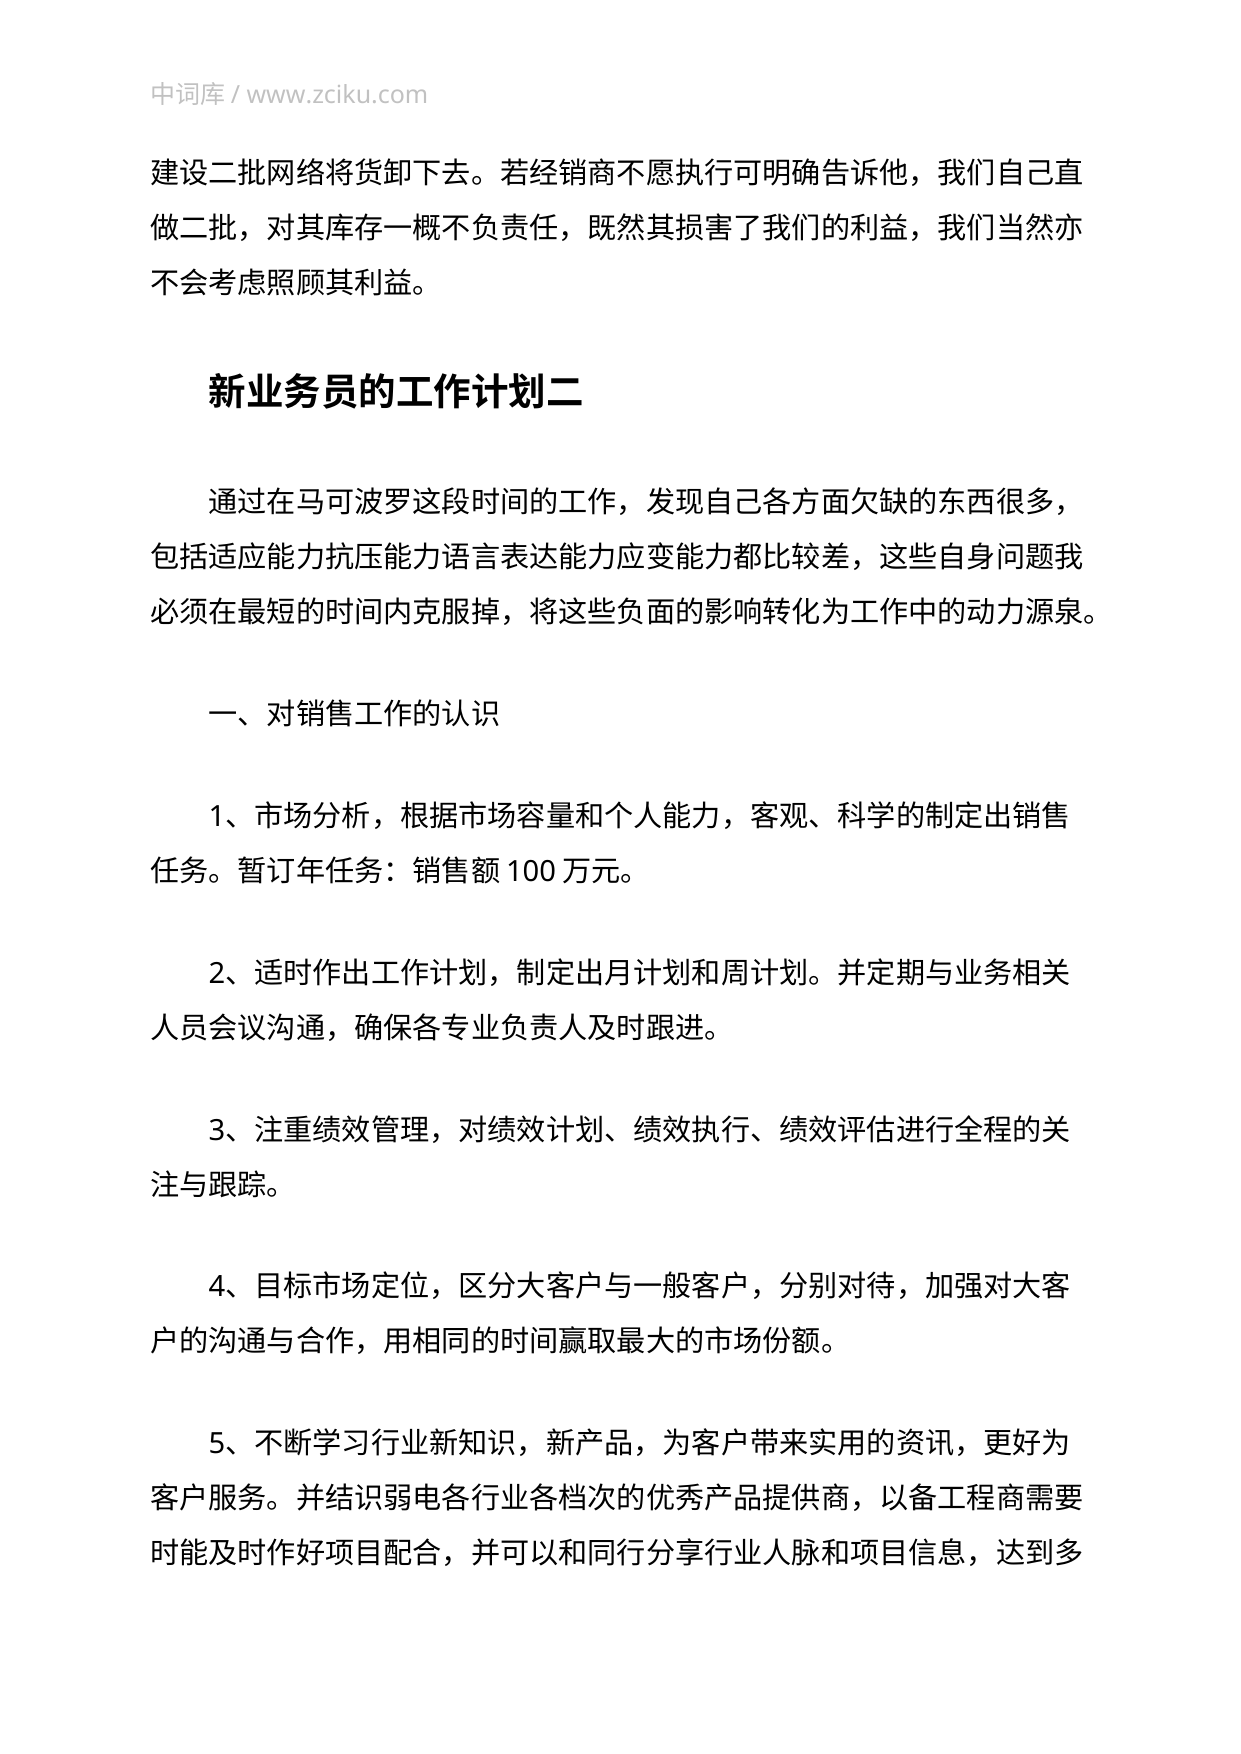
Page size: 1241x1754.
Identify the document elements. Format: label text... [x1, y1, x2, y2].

text 通过在马可波罗这段时间的工作，发现自己各方面欠缺的东西很多，包括适应能力抗压能力语言表达能力应变能力都比较差，这些自身问题我必须在最短的时间内克服掉，将这些负面的影响转化为工作中的动力源泉。 [150, 479, 1090, 631]
text 一、对销售工作的认识 [150, 691, 1090, 733]
text 4、目标市场定位，区分大客户与一般客户，分别对待，加强对大客户的沟通与合作，用相同的时间赢取最大的市场份额。 [150, 1263, 1090, 1360]
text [150, 1419, 1090, 1572]
text 新业务员的工作计划二 [150, 362, 1090, 416]
text 3、注重绩效管理，对绩效计划、绩效执行、绩效评估进行全程的关注与跟踪。 [150, 1106, 1090, 1203]
text 1、市场分析，根据市场容量和个人能力，客观、科学的制定出销售任务。暂订年任务：销售额100万元。 [150, 792, 1090, 890]
text 2、适时作出工作计划，制定出月计划和周计划。并定期与业务相关人员会议沟通，确保各专业负责人及时跟进。 [150, 949, 1090, 1047]
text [150, 150, 1090, 302]
